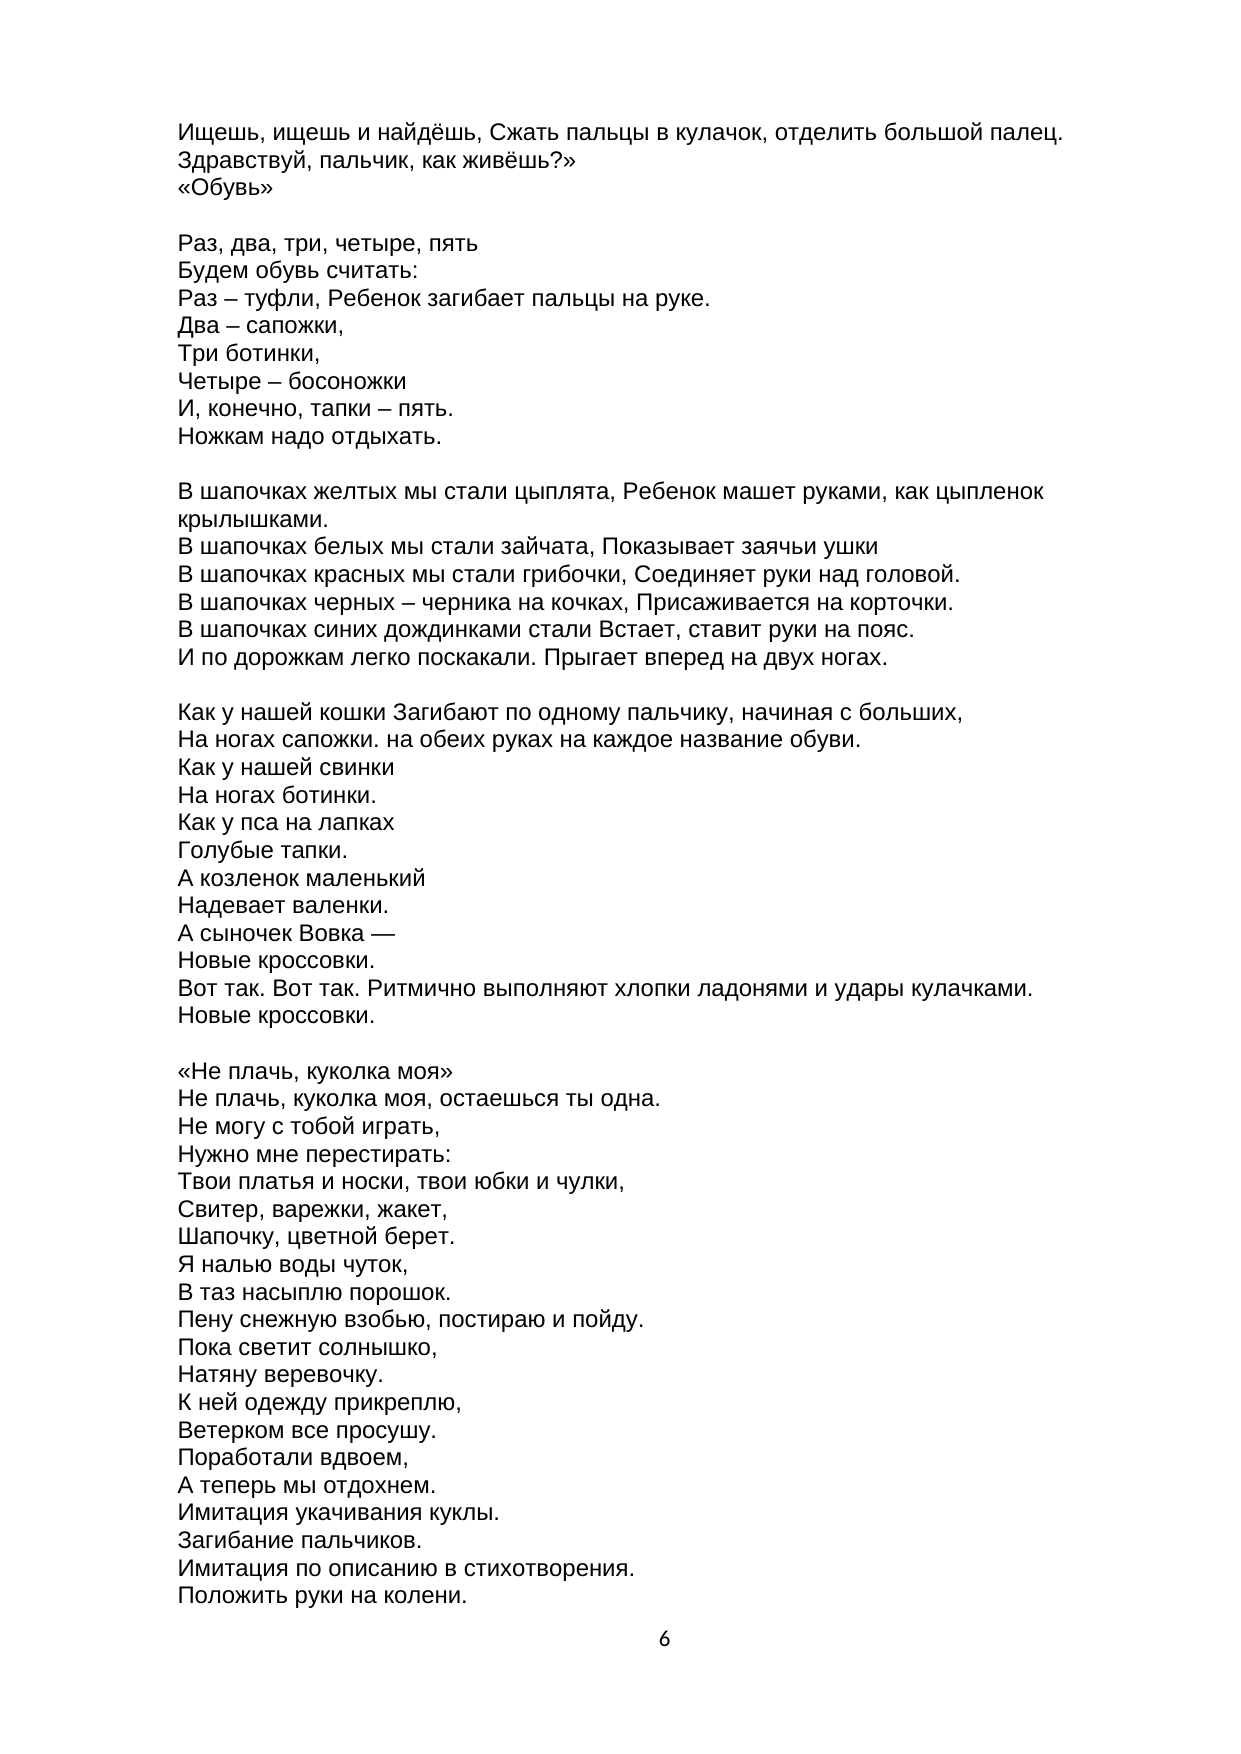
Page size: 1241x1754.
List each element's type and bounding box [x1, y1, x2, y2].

text [177, 118, 1152, 1609]
